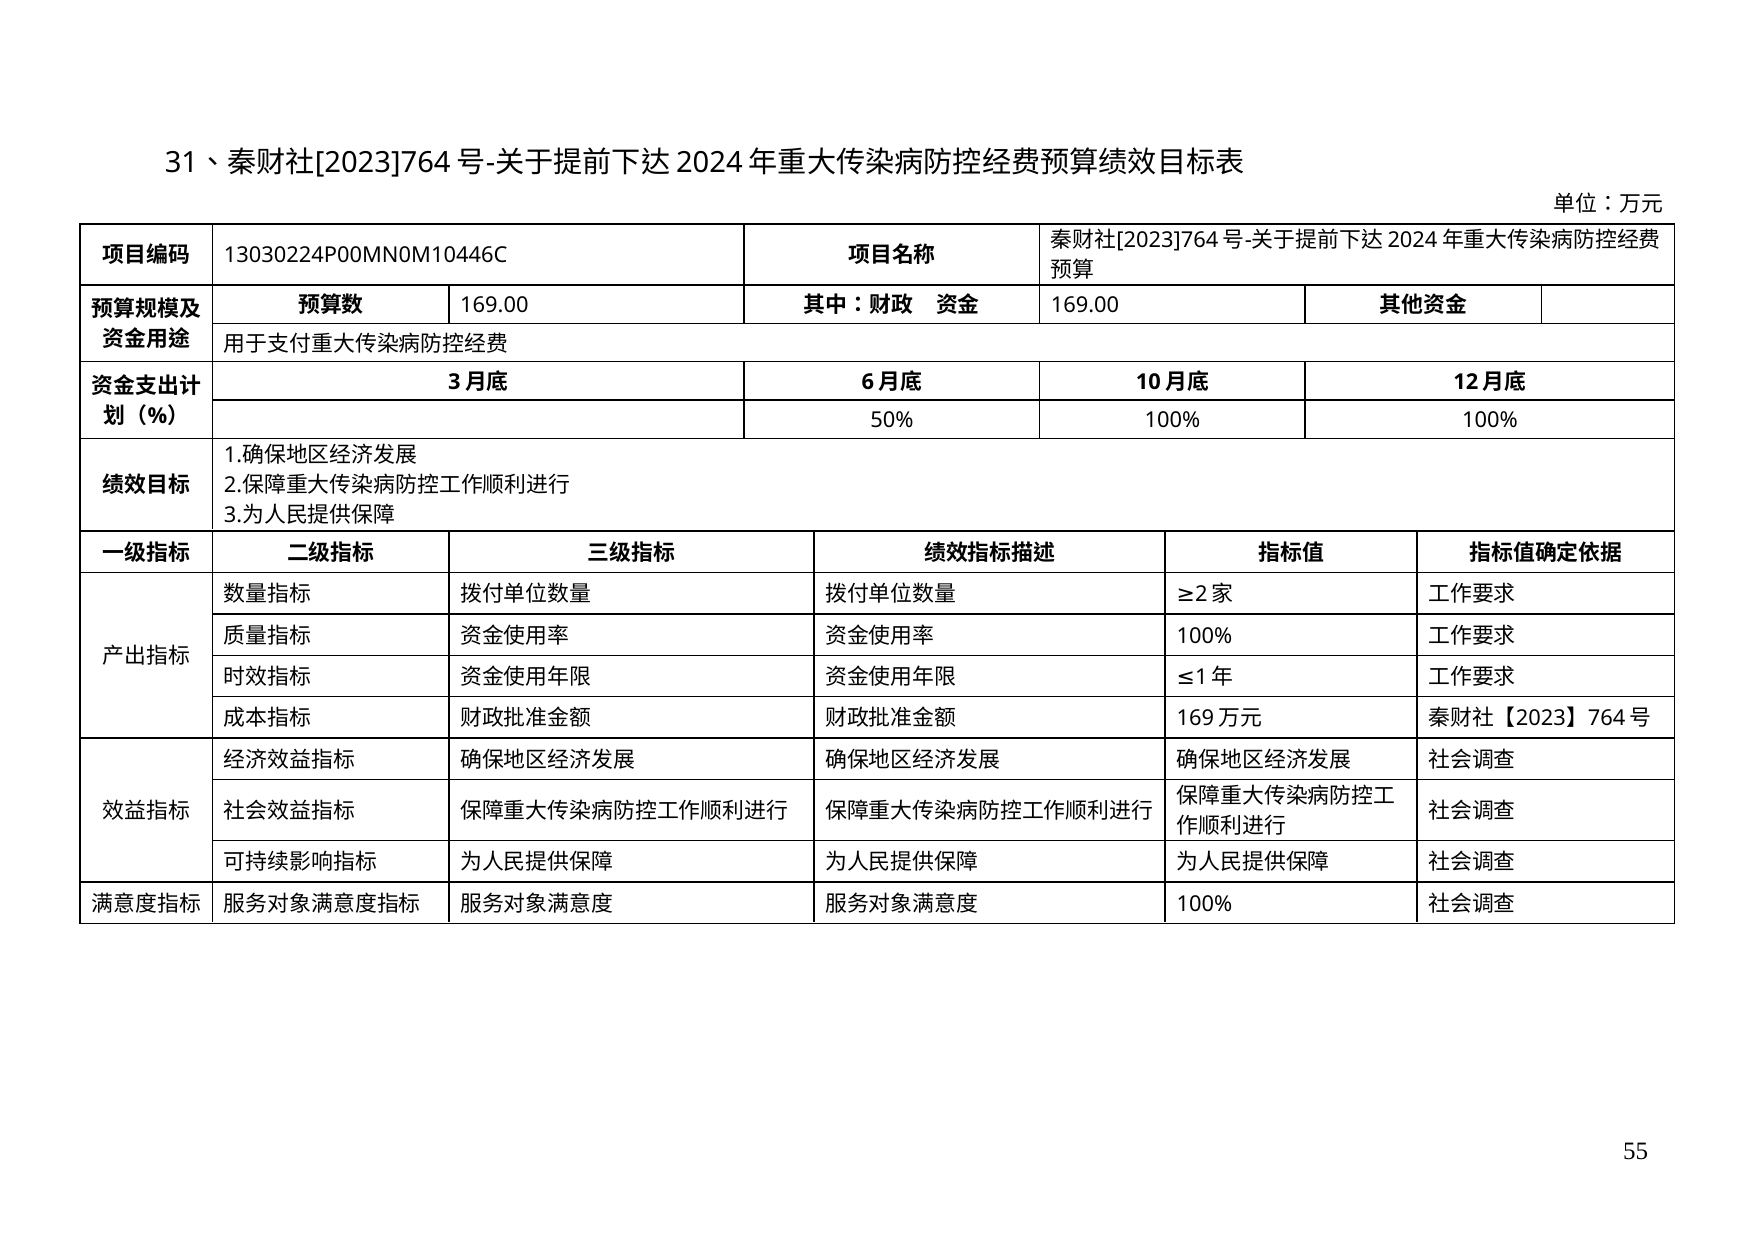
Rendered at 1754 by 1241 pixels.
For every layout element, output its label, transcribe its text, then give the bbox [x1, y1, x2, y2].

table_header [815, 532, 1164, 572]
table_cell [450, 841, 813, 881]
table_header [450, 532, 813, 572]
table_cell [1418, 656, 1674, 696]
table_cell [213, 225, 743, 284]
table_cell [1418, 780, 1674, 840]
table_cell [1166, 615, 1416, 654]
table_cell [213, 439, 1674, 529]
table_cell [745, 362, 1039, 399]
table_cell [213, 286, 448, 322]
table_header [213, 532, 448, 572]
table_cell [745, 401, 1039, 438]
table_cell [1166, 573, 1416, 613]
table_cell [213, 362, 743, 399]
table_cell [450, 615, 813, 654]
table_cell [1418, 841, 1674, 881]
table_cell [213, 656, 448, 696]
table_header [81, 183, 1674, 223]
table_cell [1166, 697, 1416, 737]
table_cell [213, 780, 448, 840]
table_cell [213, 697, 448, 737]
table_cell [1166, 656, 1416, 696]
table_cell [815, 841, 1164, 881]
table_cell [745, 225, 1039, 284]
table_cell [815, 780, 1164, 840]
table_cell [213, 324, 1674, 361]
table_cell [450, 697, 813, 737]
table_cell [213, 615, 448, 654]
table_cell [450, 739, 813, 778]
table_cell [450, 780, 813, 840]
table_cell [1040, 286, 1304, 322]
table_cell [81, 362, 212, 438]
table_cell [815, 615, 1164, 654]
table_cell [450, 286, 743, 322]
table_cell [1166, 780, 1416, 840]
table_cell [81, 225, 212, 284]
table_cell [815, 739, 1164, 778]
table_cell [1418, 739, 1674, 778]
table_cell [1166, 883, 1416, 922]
text 31、秦财社[2023]764号-关于提前下达2024年重大传染病防控经费预算绩效目标表 [106, 142, 1648, 181]
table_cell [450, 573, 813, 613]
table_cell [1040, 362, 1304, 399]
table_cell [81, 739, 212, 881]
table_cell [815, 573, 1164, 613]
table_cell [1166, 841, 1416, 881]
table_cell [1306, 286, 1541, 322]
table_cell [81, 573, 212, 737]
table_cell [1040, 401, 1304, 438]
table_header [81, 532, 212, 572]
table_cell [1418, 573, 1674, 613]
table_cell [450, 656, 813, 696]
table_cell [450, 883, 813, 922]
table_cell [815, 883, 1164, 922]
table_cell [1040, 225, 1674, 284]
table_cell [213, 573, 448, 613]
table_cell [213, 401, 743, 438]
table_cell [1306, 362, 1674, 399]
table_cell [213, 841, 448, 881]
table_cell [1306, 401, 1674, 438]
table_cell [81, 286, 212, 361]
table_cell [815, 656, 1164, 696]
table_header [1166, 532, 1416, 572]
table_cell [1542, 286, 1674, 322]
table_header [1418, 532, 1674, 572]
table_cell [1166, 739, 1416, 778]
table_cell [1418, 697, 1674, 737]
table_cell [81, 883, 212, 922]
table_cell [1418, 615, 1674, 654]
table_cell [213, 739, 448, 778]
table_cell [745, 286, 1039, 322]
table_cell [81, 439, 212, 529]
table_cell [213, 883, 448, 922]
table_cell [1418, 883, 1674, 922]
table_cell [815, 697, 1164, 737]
